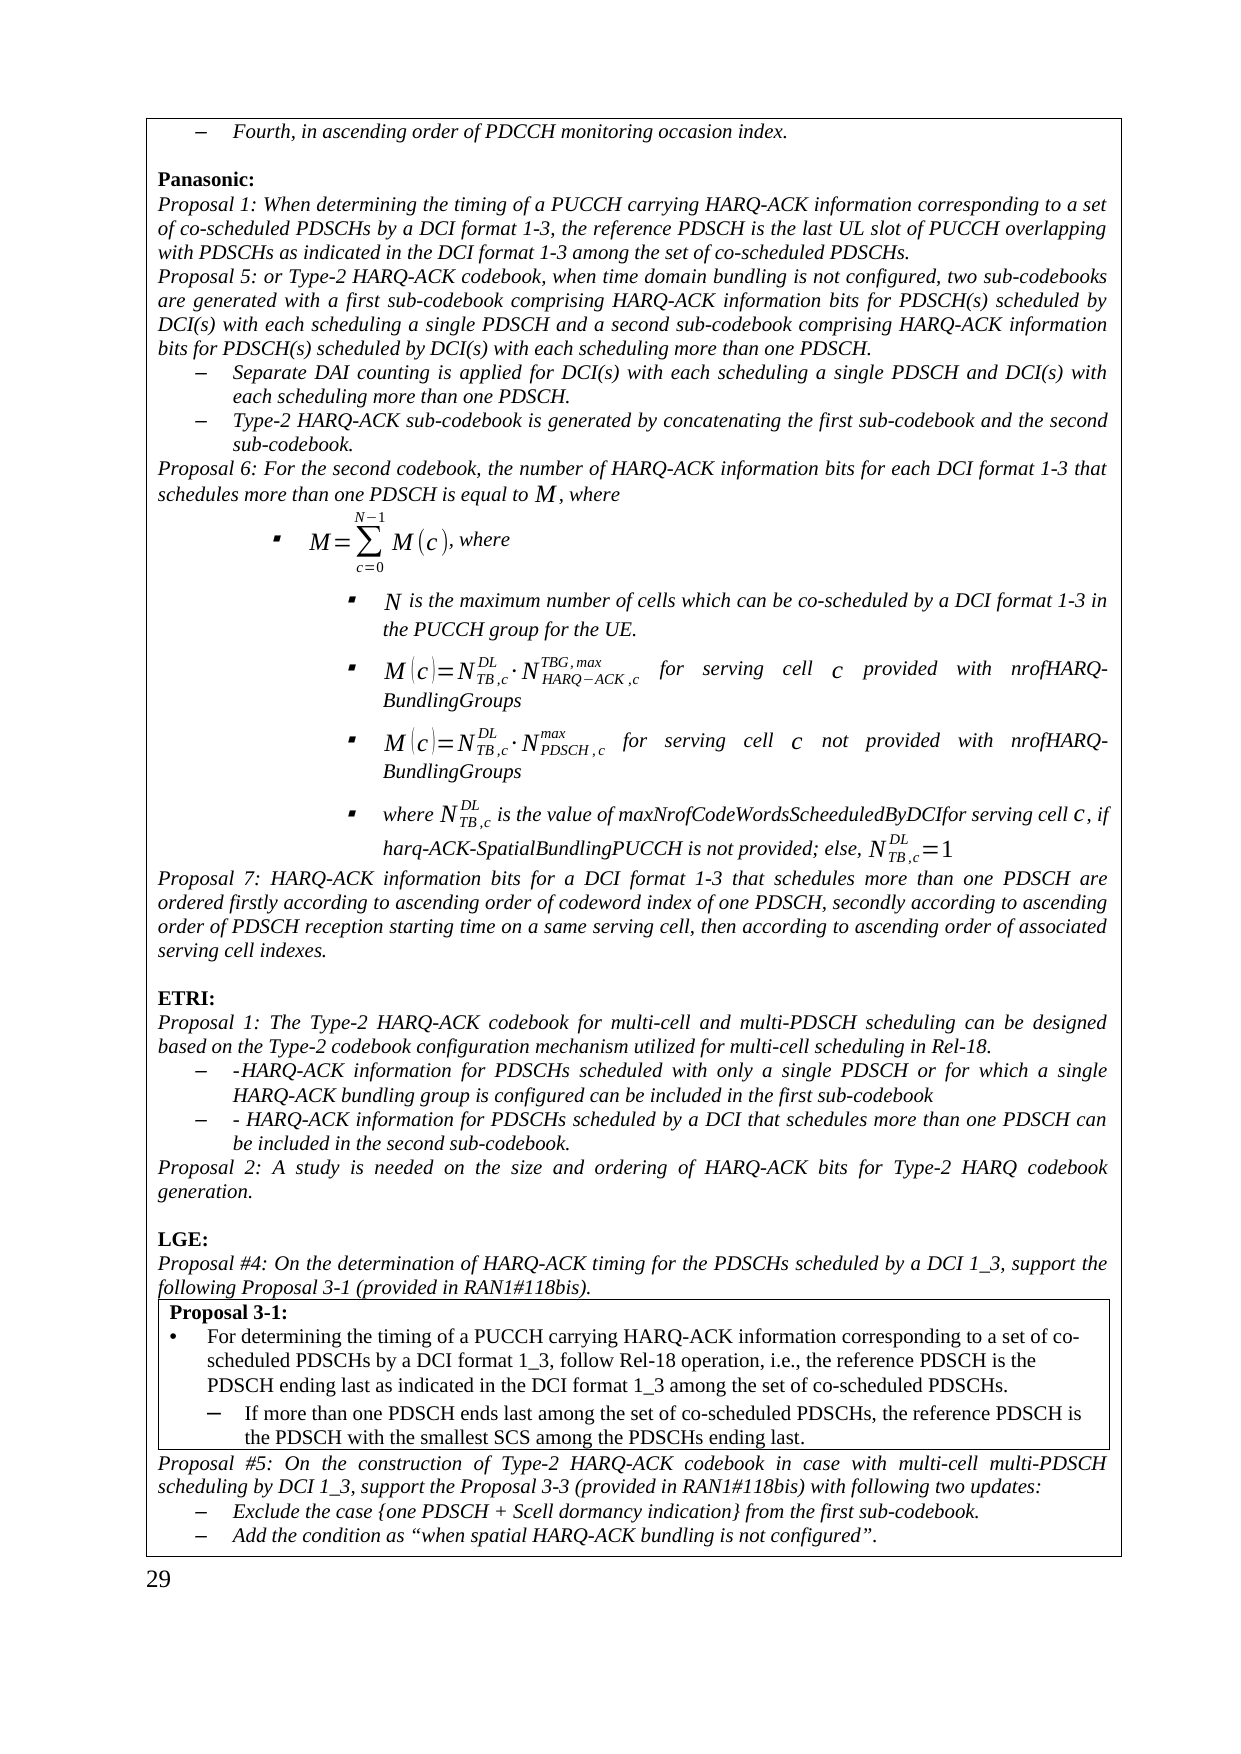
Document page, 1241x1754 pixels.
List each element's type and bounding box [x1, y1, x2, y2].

table_header [147, 119, 1121, 1556]
